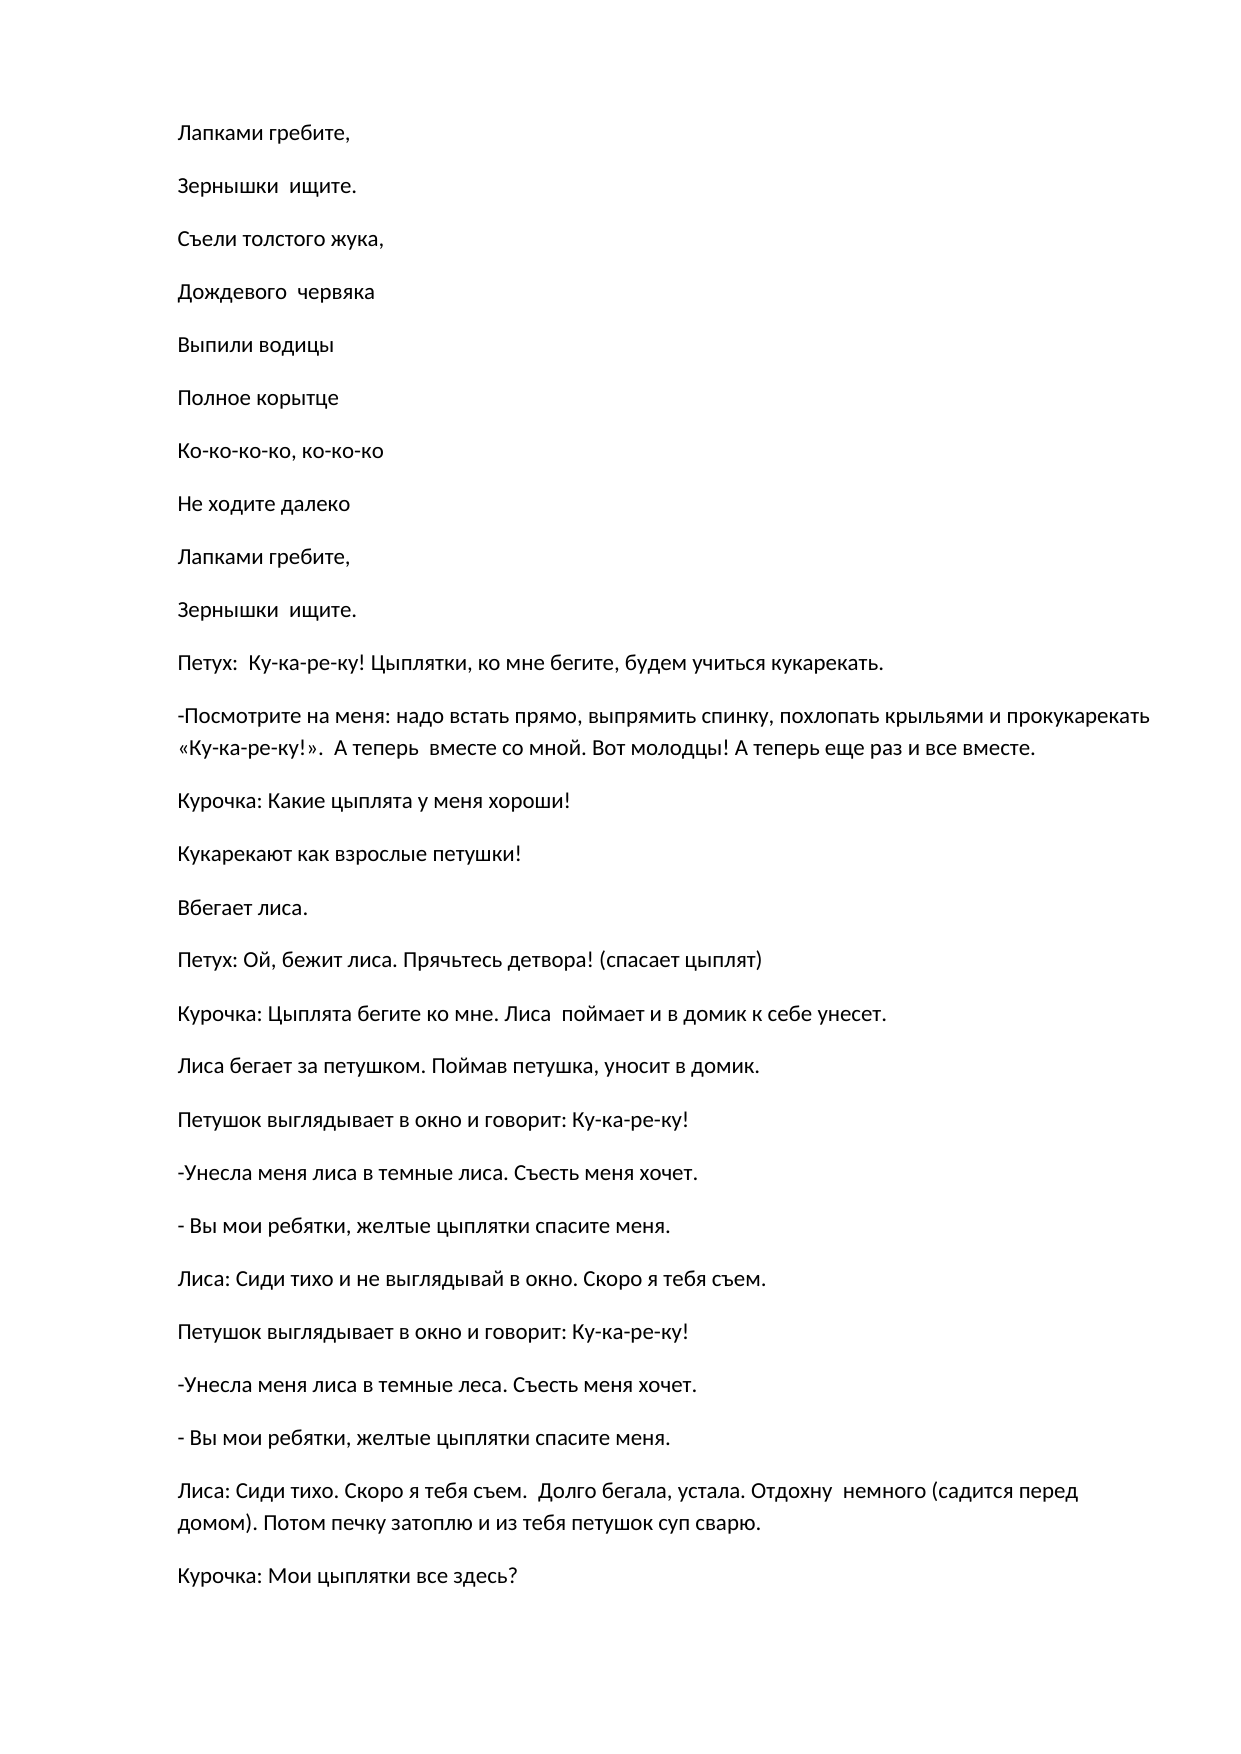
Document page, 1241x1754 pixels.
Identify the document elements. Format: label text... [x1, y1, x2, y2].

text Зернышки ищите. [177, 595, 1152, 623]
text Петушок выглядывает в окно и говорит: Ку-ка-ре-ку! [177, 1317, 1152, 1345]
text Ко-ко-ко-ко, ко-ко-ко [177, 436, 1152, 464]
text Полное корытце [177, 383, 1152, 411]
text Курочка: Мои цыплятки все здесь? [177, 1561, 1152, 1589]
text Петух: Ку-ка-ре-ку! Цыплятки, ко мне бегите, будем учиться кукарекать. [177, 648, 1152, 676]
text Лапками гребите, [177, 118, 1152, 146]
text -Посмотрите на меня: надо встать прямо, выпрямить спинку, похлопать крыльями и прокукарекать «Ку-ка-ре-ку!». А теперь вместе со мной. Вот молодцы! А теперь еще раз и все вместе. [177, 701, 1152, 762]
text Кукарекают как взрослые петушки! [177, 839, 1152, 868]
text - Вы мои ребятки, желтые цыплятки спасите меня. [177, 1211, 1152, 1239]
text Съели толстого жука, [177, 224, 1152, 252]
text Выпили водицы [177, 330, 1152, 358]
text Петушок выглядывает в окно и говорит: Ку-ка-ре-ку! [177, 1105, 1152, 1133]
text Курочка: Цыплята бегите ко мне. Лиса поймает и в домик к себе унесет. [177, 999, 1152, 1027]
text Не ходите далеко [177, 489, 1152, 517]
text Лиса бегает за петушком. Поймав петушка, уносит в домик. [177, 1052, 1152, 1080]
text Курочка: Какие цыплята у меня хороши! [177, 787, 1152, 814]
text Лапками гребите, [177, 542, 1152, 570]
text Зернышки ищите. [177, 171, 1152, 199]
text Петух: Ой, бежит лиса. Прячьтесь детвора! (спасает цыплят) [177, 946, 1152, 974]
text -Унесла меня лиса в темные леса. Съесть меня хочет. [177, 1370, 1152, 1398]
text Вбегает лиса. [177, 893, 1152, 921]
text - Вы мои ребятки, желтые цыплятки спасите меня. [177, 1423, 1152, 1451]
text -Унесла меня лиса в темные лиса. Съесть меня хочет. [177, 1158, 1152, 1186]
text Лиса: Сиди тихо. Скоро я тебя съем. Долго бегала, устала. Отдохну немного (садится перед домом). Потом печку затоплю и из тебя петушок суп сварю. [177, 1476, 1152, 1536]
text Дождевого червяка [177, 277, 1152, 305]
text Лиса: Сиди тихо и не выглядывай в окно. Скоро я тебя съем. [177, 1264, 1152, 1292]
